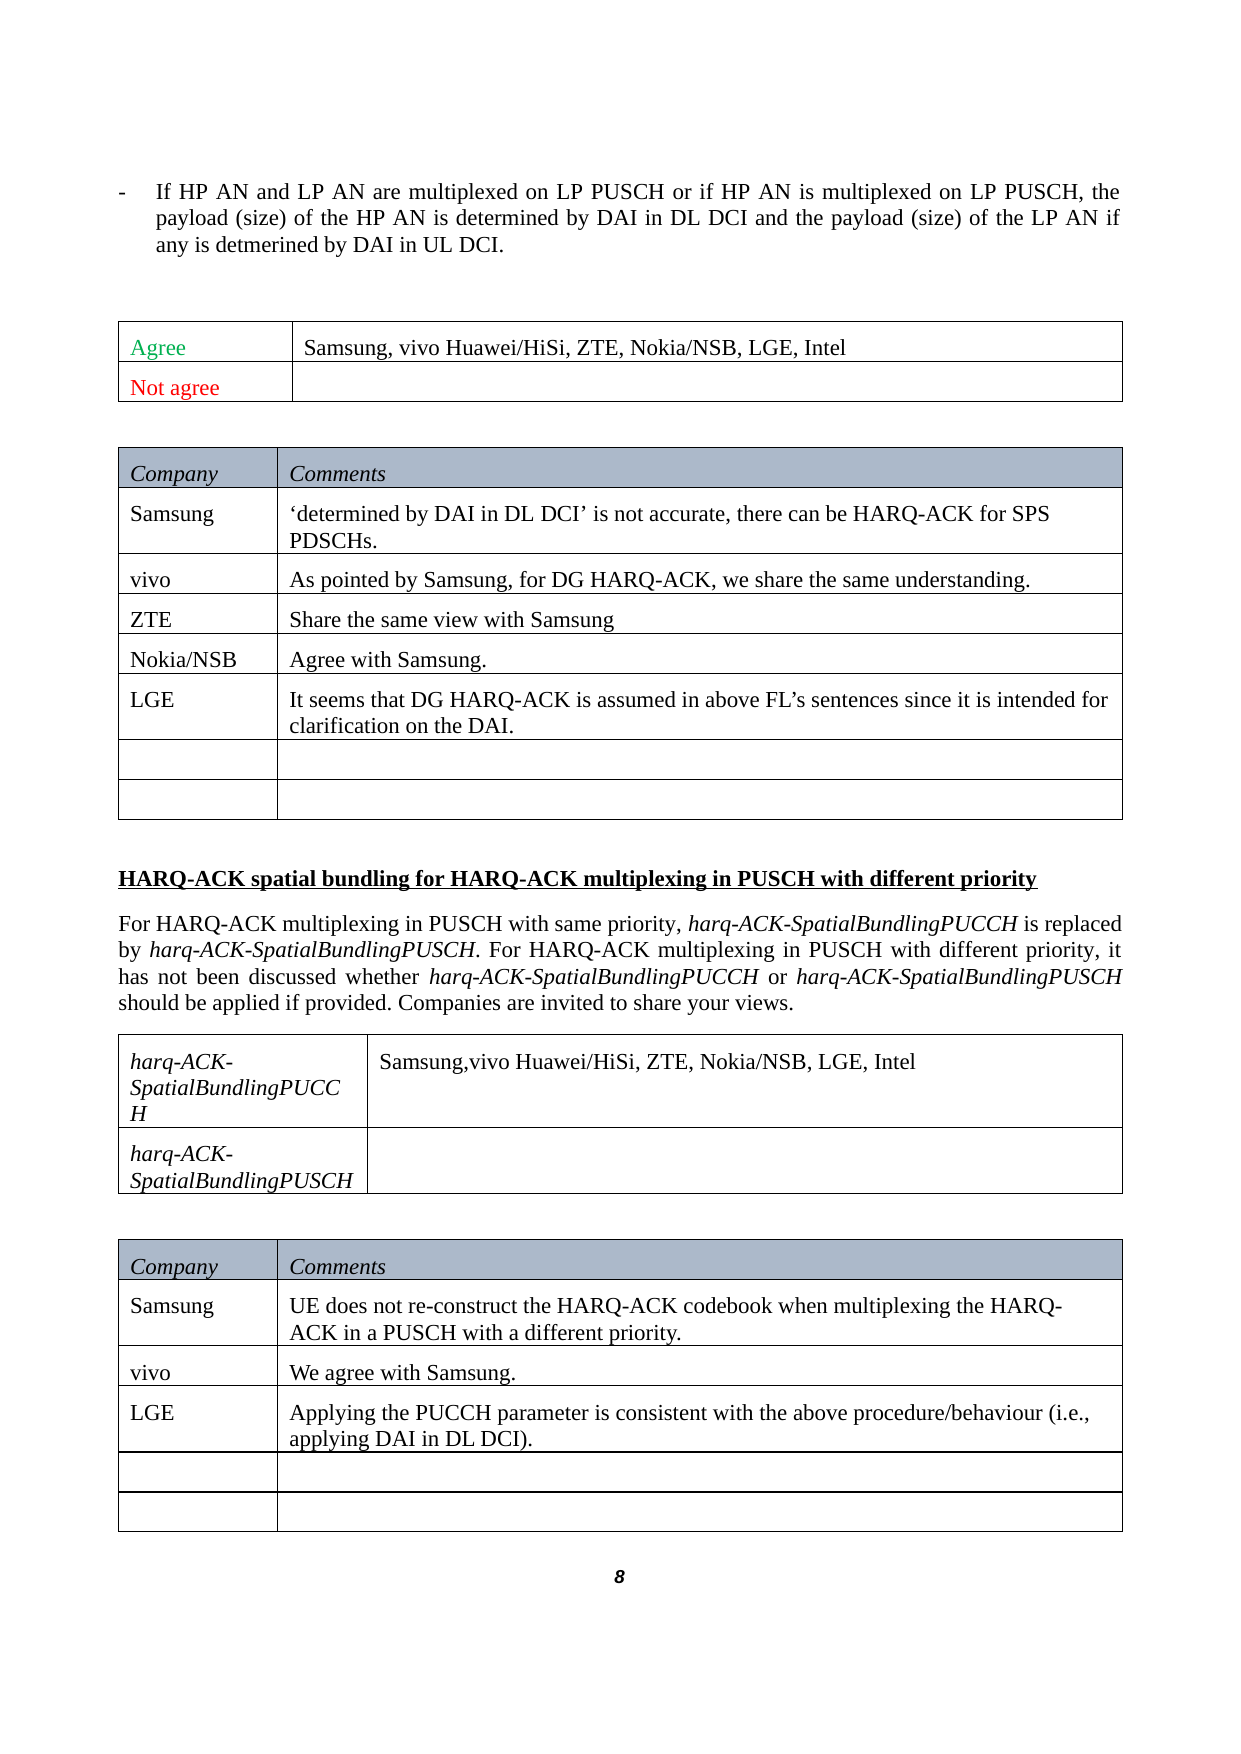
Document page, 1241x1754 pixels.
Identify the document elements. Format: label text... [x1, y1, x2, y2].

table_header harq-ACK-SpatialBundlingPUCCH [119, 1035, 367, 1127]
text For HARQ-ACK multiplexing in PUSCH with same priority, harq-ACK-SpatialBundlingPUCCH is replaced by harq-ACK-SpatialBundlingPUSCH. For HARQ-ACK multiplexing in PUSCH with different priority, it has not been discussed whether harq-ACK-SpatialBundlingPUCCH or harq-ACK-SpatialBundlingPUSCH should be applied if provided. Companies are invited to share your views. [118, 910, 1122, 1015]
table_cell ‘determined by DAI in DL DCI’ is not accurate, there can be HARQ-ACK for SPS PDSCHs. [278, 488, 1122, 553]
list If HP AN and LP AN are multiplexed on LP PUSCH or if HP AN is multiplexed on LP PUSCH, the payload (size) of the HP AN is determined by DAI in DL DCI and the payload (size) of the LP AN if any is detmerined by DAI in UL DCI. [118, 178, 1122, 257]
table_cell [119, 780, 277, 819]
table_cell vivo [119, 554, 277, 593]
table_cell ZTE [119, 594, 277, 633]
table_header Company [119, 448, 277, 487]
table_cell As pointed by Samsung, for DG HARQ-ACK, we share the same understanding. [278, 554, 1122, 593]
table_cell [368, 1128, 1122, 1193]
table_cell [278, 1493, 1122, 1531]
table_cell We agree with Samsung. [278, 1346, 1122, 1385]
table_header Company [119, 1240, 277, 1279]
table_cell Samsung [119, 1280, 277, 1345]
table_cell Not agree [119, 362, 292, 401]
table_cell vivo [119, 1346, 277, 1385]
table_header Comments [278, 448, 1122, 487]
table_cell Applying the PUCCH parameter is consistent with the above procedure/behaviour (i.e., applying DAI in DL DCI). [278, 1386, 1122, 1451]
table_header Samsung,vivo Huawei/HiSi, ZTE, Nokia/NSB, LGE, Intel [368, 1035, 1122, 1127]
table_cell Share the same view with Samsung [278, 594, 1122, 633]
table_cell [278, 780, 1122, 819]
text HARQ-ACK spatial bundling for HARQ-ACK multiplexing in PUSCH with different priority [118, 865, 1122, 891]
table_cell Samsung [119, 488, 277, 553]
table_cell [119, 1453, 277, 1491]
table_header Agree [119, 322, 292, 361]
table_header Samsung, vivo Huawei/HiSi, ZTE, Nokia/NSB, LGE, Intel [293, 322, 1122, 361]
table_cell [278, 1453, 1122, 1491]
table_cell [119, 1493, 277, 1531]
table_header Comments [278, 1240, 1122, 1279]
table_cell [119, 740, 277, 779]
table_cell UE does not re-construct the HARQ-ACK codebook when multiplexing the HARQ-ACK in a PUSCH with a different priority. [278, 1280, 1122, 1345]
table_cell It seems that DG HARQ-ACK is assumed in above FL’s sentences since it is intended for clarification on the DAI. [278, 674, 1122, 739]
table_cell LGE [119, 674, 277, 739]
table_cell [293, 362, 1122, 401]
table_cell Nokia/NSB [119, 634, 277, 673]
table_cell Agree with Samsung. [278, 634, 1122, 673]
table_cell harq-ACK-SpatialBundlingPUSCH [119, 1128, 367, 1193]
table_cell LGE [119, 1386, 277, 1451]
table_cell [278, 740, 1122, 779]
